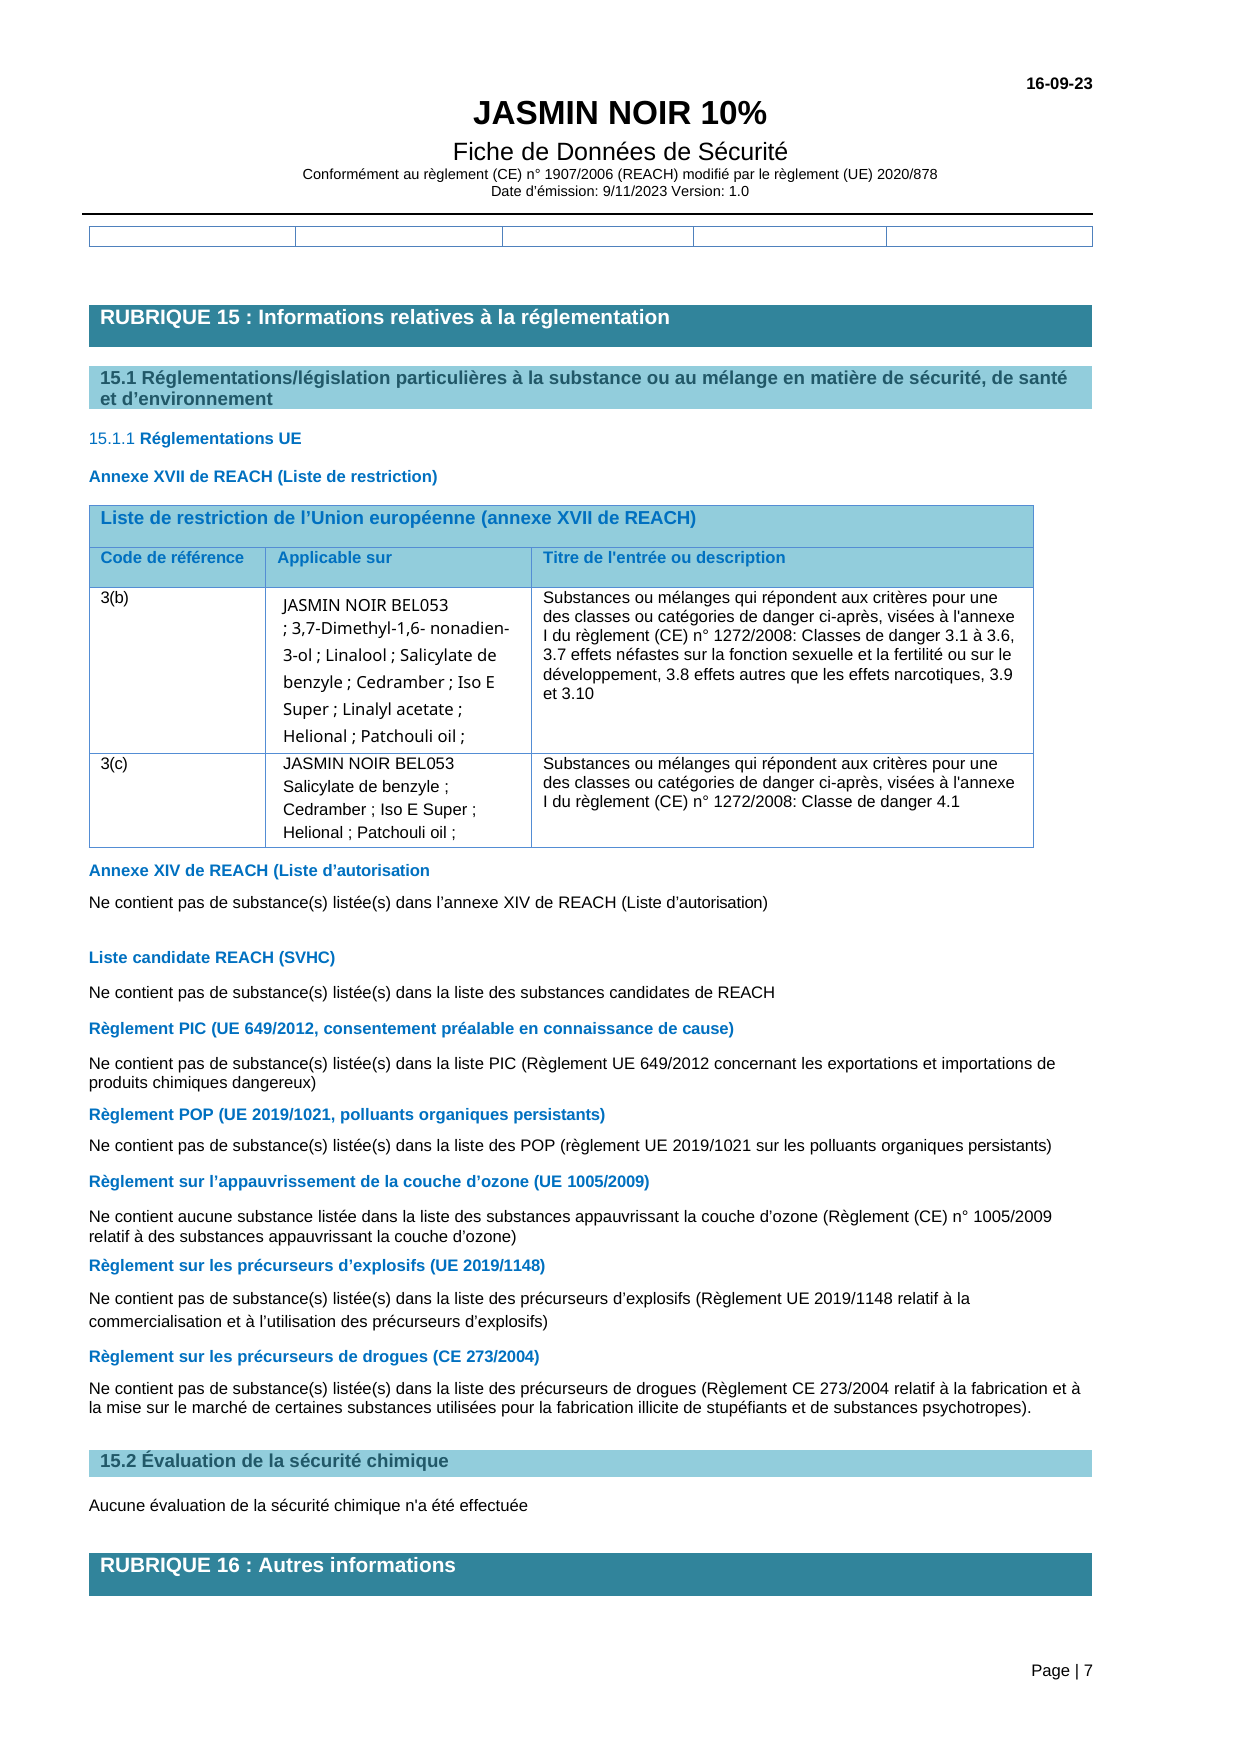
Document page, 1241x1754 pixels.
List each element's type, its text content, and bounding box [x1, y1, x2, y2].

table_cell Titre de l'entrée ou description [532, 548, 1033, 587]
text Liste candidate REACH (SVHC) [88, 947, 1093, 967]
table_header RUBRIQUE 16 : Autres informations [89, 1553, 1092, 1596]
table_cell [694, 227, 886, 246]
table_header Liste de restriction de l’Union européenne (annexe XVII de REACH) [90, 506, 1033, 547]
text Annexe XIV de REACH (Liste d’autorisation [88, 861, 1093, 880]
text Règlement sur l’appauvrissement de la couche d’ozone (UE 1005/2009) [88, 1172, 1093, 1191]
table_cell JASMIN NOIR BEL053 ; 3,7-Dimethyl-1,6- nonadien-3-ol ; Linalool ; Salicylate de benzyle ; Cedramber ; Iso E Super ; Linalyl acetate ; Helional ; Patchouli oil ; [266, 588, 531, 753]
table_cell 3(c) [90, 754, 265, 847]
table_cell Applicable sur [266, 548, 531, 587]
table_header 15.1 Réglementations/législation particulières à la substance ou au mélange en matière de sécurité, de santé et d’environnement [89, 366, 1092, 409]
text Règlement sur les précurseurs d’explosifs (UE 2019/1148) [88, 1256, 1093, 1275]
table_cell Substances ou mélanges qui répondent aux critères pour une des classes ou catégories de danger ci-après, visées à l'annexe I du règlement (CE) n° 1272/2008: Classe de danger 4.1 [532, 754, 1033, 847]
table_header 15.2 Évaluation de la sécurité chimique [89, 1450, 1092, 1477]
text Ne contient pas de substance(s) listée(s) dans la liste des POP (règlement UE 2019/1021 sur les polluants organiques persistants) [88, 1136, 1093, 1155]
table_cell JASMIN NOIR BEL053 Salicylate de benzyle ; Cedramber ; Iso E Super ; Helional ; Patchouli oil ; [266, 754, 531, 847]
text Ne contient pas de substance(s) listée(s) dans la liste des précurseurs de drogues (Règlement CE 273/2004 relatif à la fabrication et à la mise sur le marché de certaines substances utilisées pour la fabrication illicite de stupéfiants et de substances psychotropes). [88, 1379, 1093, 1417]
table_cell [503, 227, 693, 246]
table_header RUBRIQUE 15 : Informations relatives à la réglementation [89, 305, 1092, 347]
text Ne contient pas de substance(s) listée(s) dans la liste des précurseurs d’explosifs (Règlement UE 2019/1148 relatif à la commercialisation et à l’utilisation des précurseurs d’explosifs) [88, 1289, 1093, 1331]
text Ne contient aucune substance listée dans la liste des substances appauvrissant la couche d’ozone (Règlement (CE) n° 1005/2009 relatif à des substances appauvrissant la couche d’ozone) [88, 1207, 1093, 1246]
table_cell [887, 227, 1092, 246]
text Règlement PIC (UE 649/2012, consentement préalable en connaissance de cause) [88, 1018, 1093, 1038]
text Aucune évaluation de la sécurité chimique n'a été effectuée [88, 1496, 1093, 1515]
text Règlement POP (UE 2019/1021, polluants organiques persistants) [88, 1105, 1093, 1124]
table_cell Substances ou mélanges qui répondent aux critères pour une des classes ou catégories de danger ci-après, visées à l'annexe I du règlement (CE) n° 1272/2008: Classes de danger 3.1 à 3.6, 3.7 effets néfastes sur la fonction sexuelle et la fertilité ou sur le développement, 3.8 effets autres que les effets narcotiques, 3.9 et 3.10 [532, 588, 1033, 753]
table_cell Code de référence [90, 548, 265, 587]
text Annexe XVII de REACH (Liste de restriction) [88, 467, 1093, 486]
table_cell [296, 227, 502, 246]
text Ne contient pas de substance(s) listée(s) dans la liste PIC (Règlement UE 649/2012 concernant les exportations et importations de produits chimiques dangereux) [88, 1054, 1093, 1092]
text Ne contient pas de substance(s) listée(s) dans la liste des substances candidates de REACH [88, 983, 1093, 1002]
table_cell [90, 227, 295, 246]
text Règlement sur les précurseurs de drogues (CE 273/2004) [88, 1347, 1093, 1366]
text Ne contient pas de substance(s) listée(s) dans l’annexe XIV de REACH (Liste d’autorisation) [88, 893, 1093, 912]
table_cell 3(b) [90, 588, 265, 753]
text 15.1.1 Réglementations UE [88, 429, 1093, 448]
